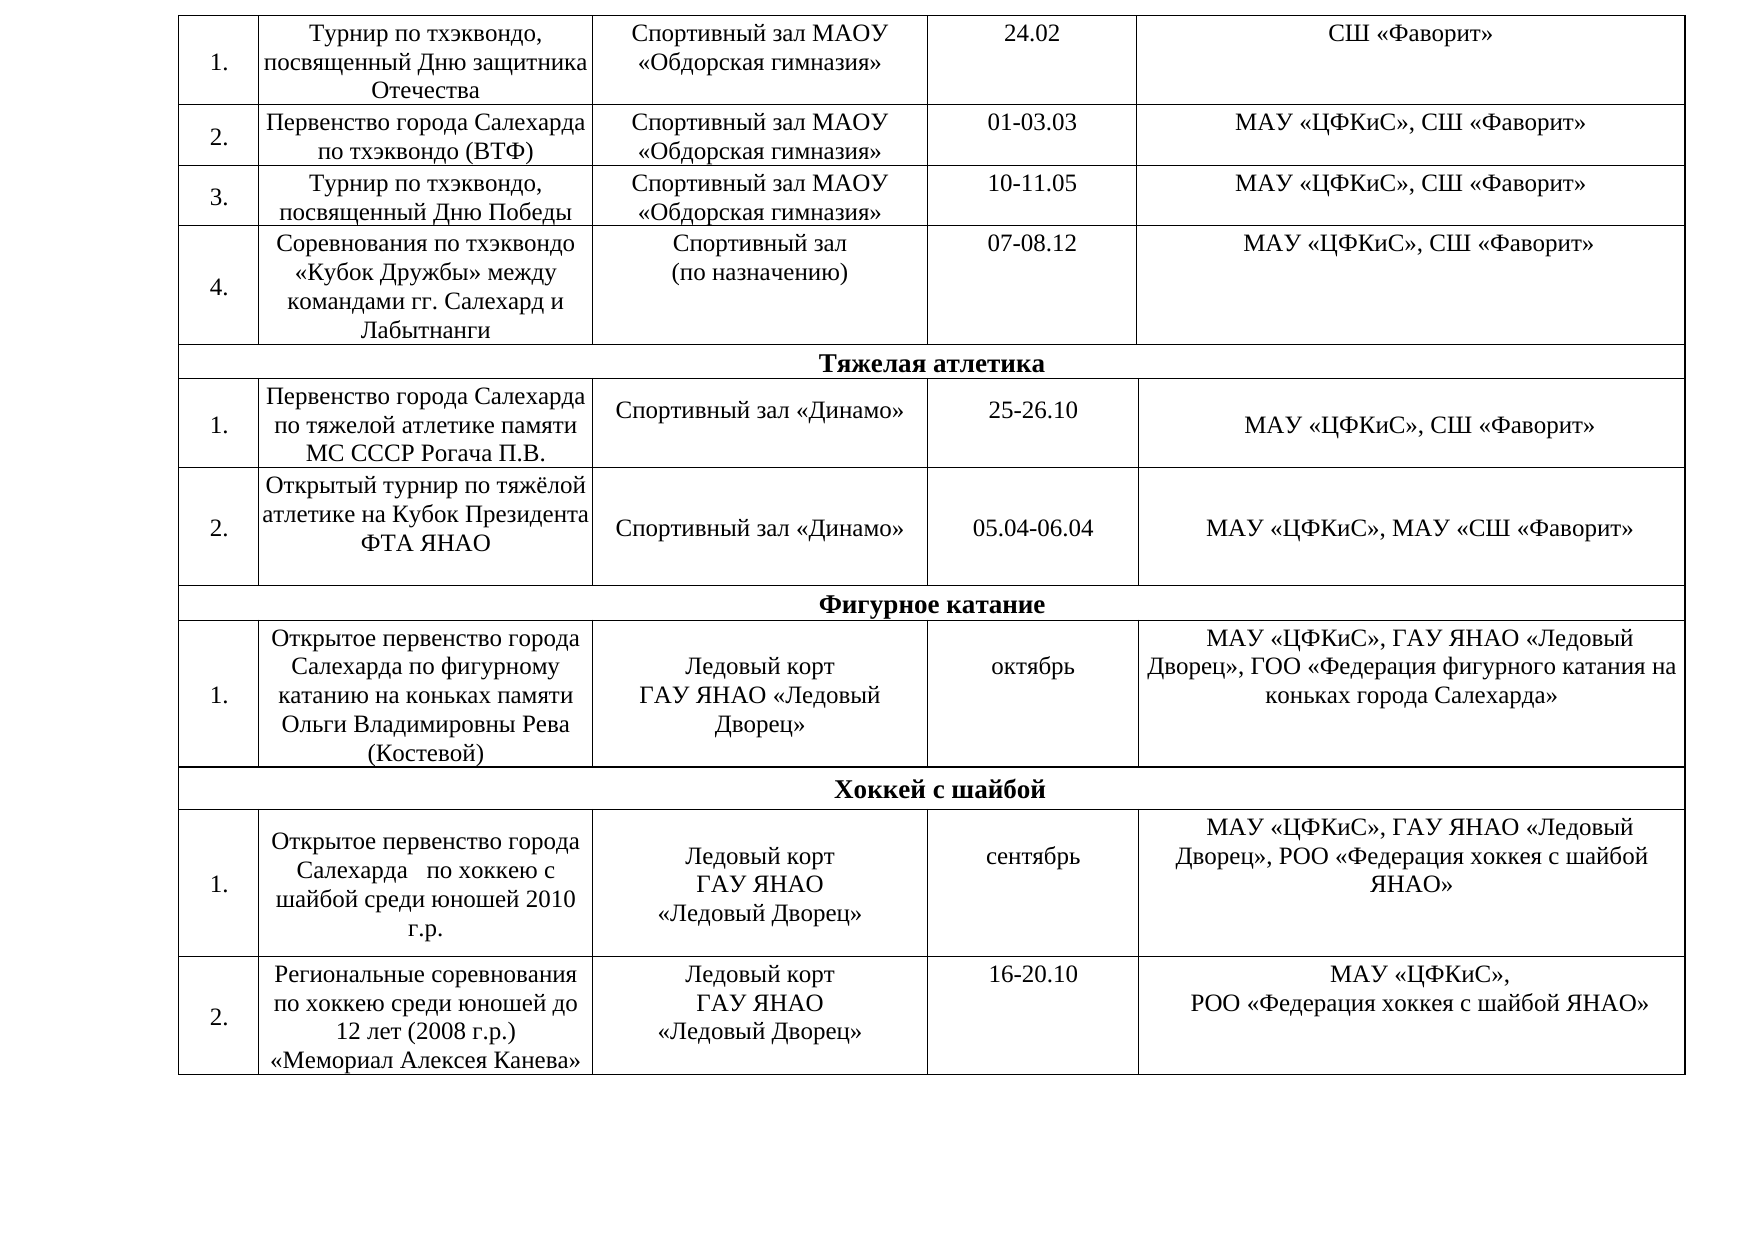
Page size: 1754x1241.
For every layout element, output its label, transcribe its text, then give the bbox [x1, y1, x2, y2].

table_cell 2. [179, 957, 258, 1074]
table_cell 2. [179, 105, 258, 165]
table_cell Первенство города Салехарда по тяжелой атлетике памяти МС СССР Рогача П.В. [259, 379, 592, 467]
table_cell СШ «Фаворит» [1137, 16, 1684, 104]
table_cell МАУ «ЦФКиС», СШ «Фаворит» [1139, 379, 1684, 467]
table_cell 1. [179, 16, 258, 104]
table_cell 4. [179, 226, 258, 343]
table_cell МАУ «ЦФКиС», ГАУ ЯНАО «Ледовый Дворец», РОО «Федерация хоккея с шайбой ЯНАО» [1139, 810, 1684, 956]
table_cell Открытый турнир по тяжёлой атлетике на Кубок Президента ФТА ЯНАО [259, 468, 592, 585]
table_cell 25-26.10 [928, 379, 1138, 467]
table_cell Ледовый корт ГАУ ЯНАО «Ледовый Дворец» [593, 810, 927, 956]
table_cell 05.04-06.04 [928, 468, 1138, 585]
table_cell 01-03.03 [928, 105, 1136, 165]
table_cell Тяжелая атлетика [179, 345, 1684, 378]
table_cell Турнир по тхэквондо, посвященный Дню защитника Отечества [259, 16, 592, 104]
table_cell Открытое первенство города Салехарда по фигурному катанию на коньках памяти Ольги Владимировны Рева (Костевой) [259, 621, 592, 766]
table_cell МАУ «ЦФКиС», СШ «Фаворит» [1137, 166, 1684, 225]
table_cell 1. [179, 621, 258, 766]
table_cell сентябрь [928, 810, 1138, 956]
table_cell Открытое первенство города Салехарда по хоккею с шайбой среди юношей 2010 г.р. [259, 810, 592, 956]
table_cell 24.02 [928, 16, 1136, 104]
table_cell МАУ «ЦФКиС», СШ «Фаворит» [1137, 226, 1684, 343]
table_cell МАУ «ЦФКиС», МАУ «СШ «Фаворит» [1139, 468, 1684, 585]
table_cell Соревнования по тхэквондо «Кубок Дружбы» между командами гг. Салехард и Лабытнанги [259, 226, 592, 343]
table_cell 16-20.10 [928, 957, 1138, 1074]
table_cell МАУ «ЦФКиС», РОО «Федерация хоккея с шайбой ЯНАО» [1139, 957, 1684, 1074]
table_cell Хоккей с шайбой [179, 768, 1684, 809]
table_cell Спортивный зал (по назначению) [593, 226, 927, 343]
table_cell Спортивный зал МАОУ «Обдорская гимназия» [593, 16, 927, 104]
table_cell 2. [179, 468, 258, 585]
table_cell 1. [179, 379, 258, 467]
table_cell Спортивный зал «Динамо» [593, 468, 927, 585]
table_cell Спортивный зал МАОУ «Обдорская гимназия» [593, 105, 927, 165]
table_cell Ледовый корт ГАУ ЯНАО «Ледовый Дворец» [593, 621, 927, 766]
table_cell Первенство города Салехарда по тхэквондо (ВТФ) [259, 105, 592, 165]
table_cell Ледовый корт ГАУ ЯНАО «Ледовый Дворец» [593, 957, 927, 1074]
table_cell 10-11.05 [928, 166, 1136, 225]
table_cell 3. [179, 166, 258, 225]
table_cell 07-08.12 [928, 226, 1136, 343]
table_cell Спортивный зал «Динамо» [593, 379, 927, 467]
table_cell октябрь [928, 621, 1138, 766]
table_cell Региональные соревнования по хоккею среди юношей до 12 лет (2008 г.р.) «Мемориал Алексея Канева» [259, 957, 592, 1074]
table_cell Фигурное катание [179, 586, 1684, 619]
table_cell МАУ «ЦФКиС», ГАУ ЯНАО «Ледовый Дворец», ГОО «Федерация фигурного катания на коньках города Салехарда» [1139, 621, 1684, 766]
table_cell МАУ «ЦФКиС», СШ «Фаворит» [1137, 105, 1684, 165]
table_cell Турнир по тхэквондо, посвященный Дню Победы [259, 166, 592, 225]
table_cell Спортивный зал МАОУ «Обдорская гимназия» [593, 166, 927, 225]
table_cell 1. [179, 810, 258, 956]
